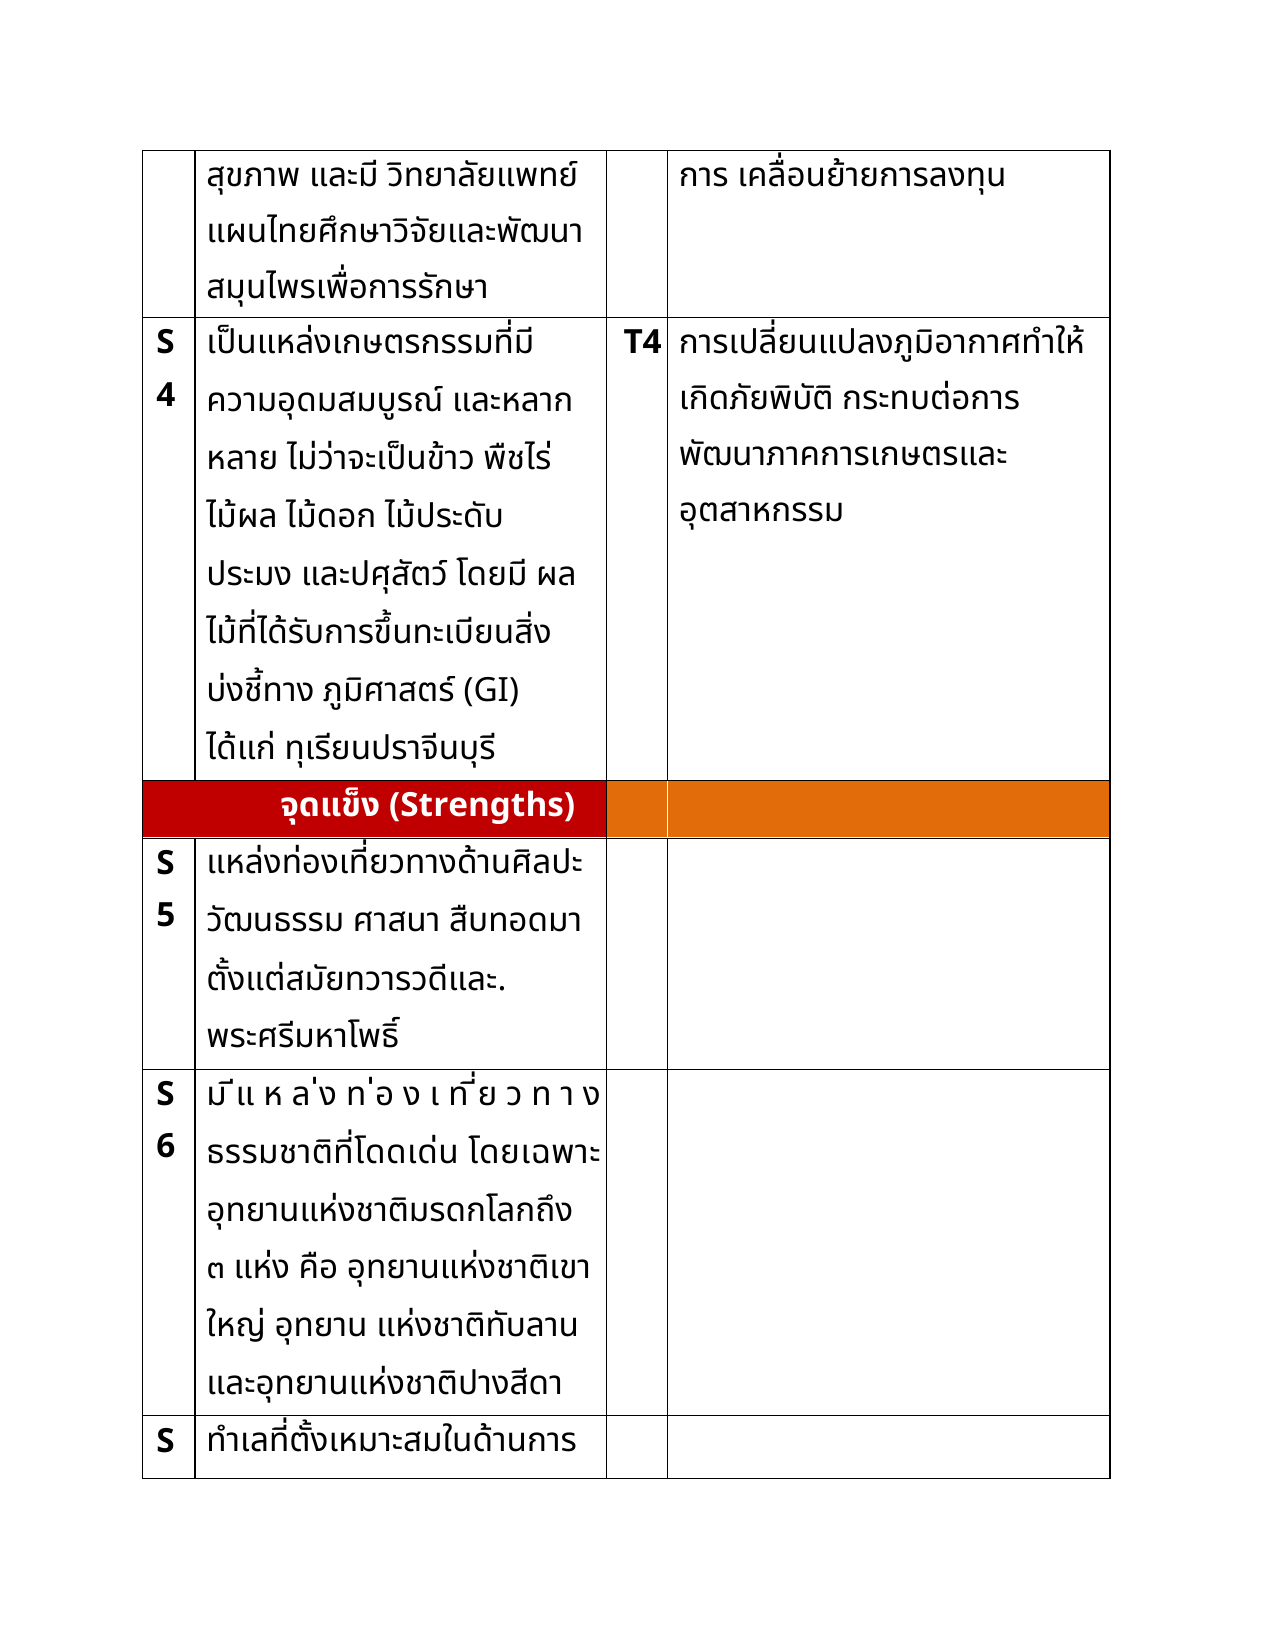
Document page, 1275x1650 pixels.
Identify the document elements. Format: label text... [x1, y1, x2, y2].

table_cell S3 [143, 151, 194, 317]
table_cell จุดแข็ง (Strengths) [195, 781, 606, 837]
table_cell S5 [143, 839, 194, 1069]
table_cell S6 [143, 1070, 194, 1415]
table_cell การเปลี่ยนแปลงภูมิอากาศทำให้เกิดภัยพิบัติ กระทบต่อการพัฒนาภาคการเกษตรและ อุตสาหกรรม [668, 318, 1109, 780]
table_cell [607, 1416, 667, 1478]
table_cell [668, 151, 1109, 317]
table_cell S4 [143, 318, 194, 780]
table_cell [196, 1416, 606, 1478]
table_cell [607, 839, 667, 1069]
table_cell [668, 839, 1109, 1069]
table_cell [668, 781, 1109, 837]
table_cell T3 [607, 151, 667, 317]
table_cell เป็นแหล่งเกษตรกรรมที่มีความอุดมสมบูรณ์ และหลากหลาย ไม่ว่าจะเป็นข้าว พืชไร่ ไม้ผล ไม้ดอก ไม้ประดับ ประมง และปศุสัตว์ โดยมี ผลไม้ที่ได้รับการขึ้นทะเบียนสิ่งบ่งชี้ทาง ภูมิศาสตร์ (GI) ได้แก่ ทุเรียนปราจีนบุรี [196, 318, 606, 780]
table_cell [607, 1070, 667, 1415]
table_cell [143, 781, 195, 837]
table_cell มีแหล่งท่องเที่ยวทางธรรมชาติที่โดดเด่น โดยเฉพาะอุทยานแห่งชาติมรดกโลกถึง ๓ แห่ง คือ อุทยานแห่งชาติเขาใหญ่ อุทยาน แห่งชาติทับลาน และอุทยานแห่งชาติปางสีดา [196, 1070, 606, 1415]
table_cell แหล่งท่องเที่ยวทางด้านศิลปะ วัฒนธรรม ศาสนา สืบทอดมาตั้งแต่สมัยทวารวดีและ. พระศรีมหาโพธิ์ [196, 839, 606, 1069]
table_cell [196, 151, 606, 317]
table_cell S7 [143, 1416, 194, 1478]
table_cell [668, 1070, 1109, 1415]
table_cell [668, 1416, 1109, 1478]
table_cell T4 [607, 318, 667, 780]
table_cell [607, 781, 667, 837]
